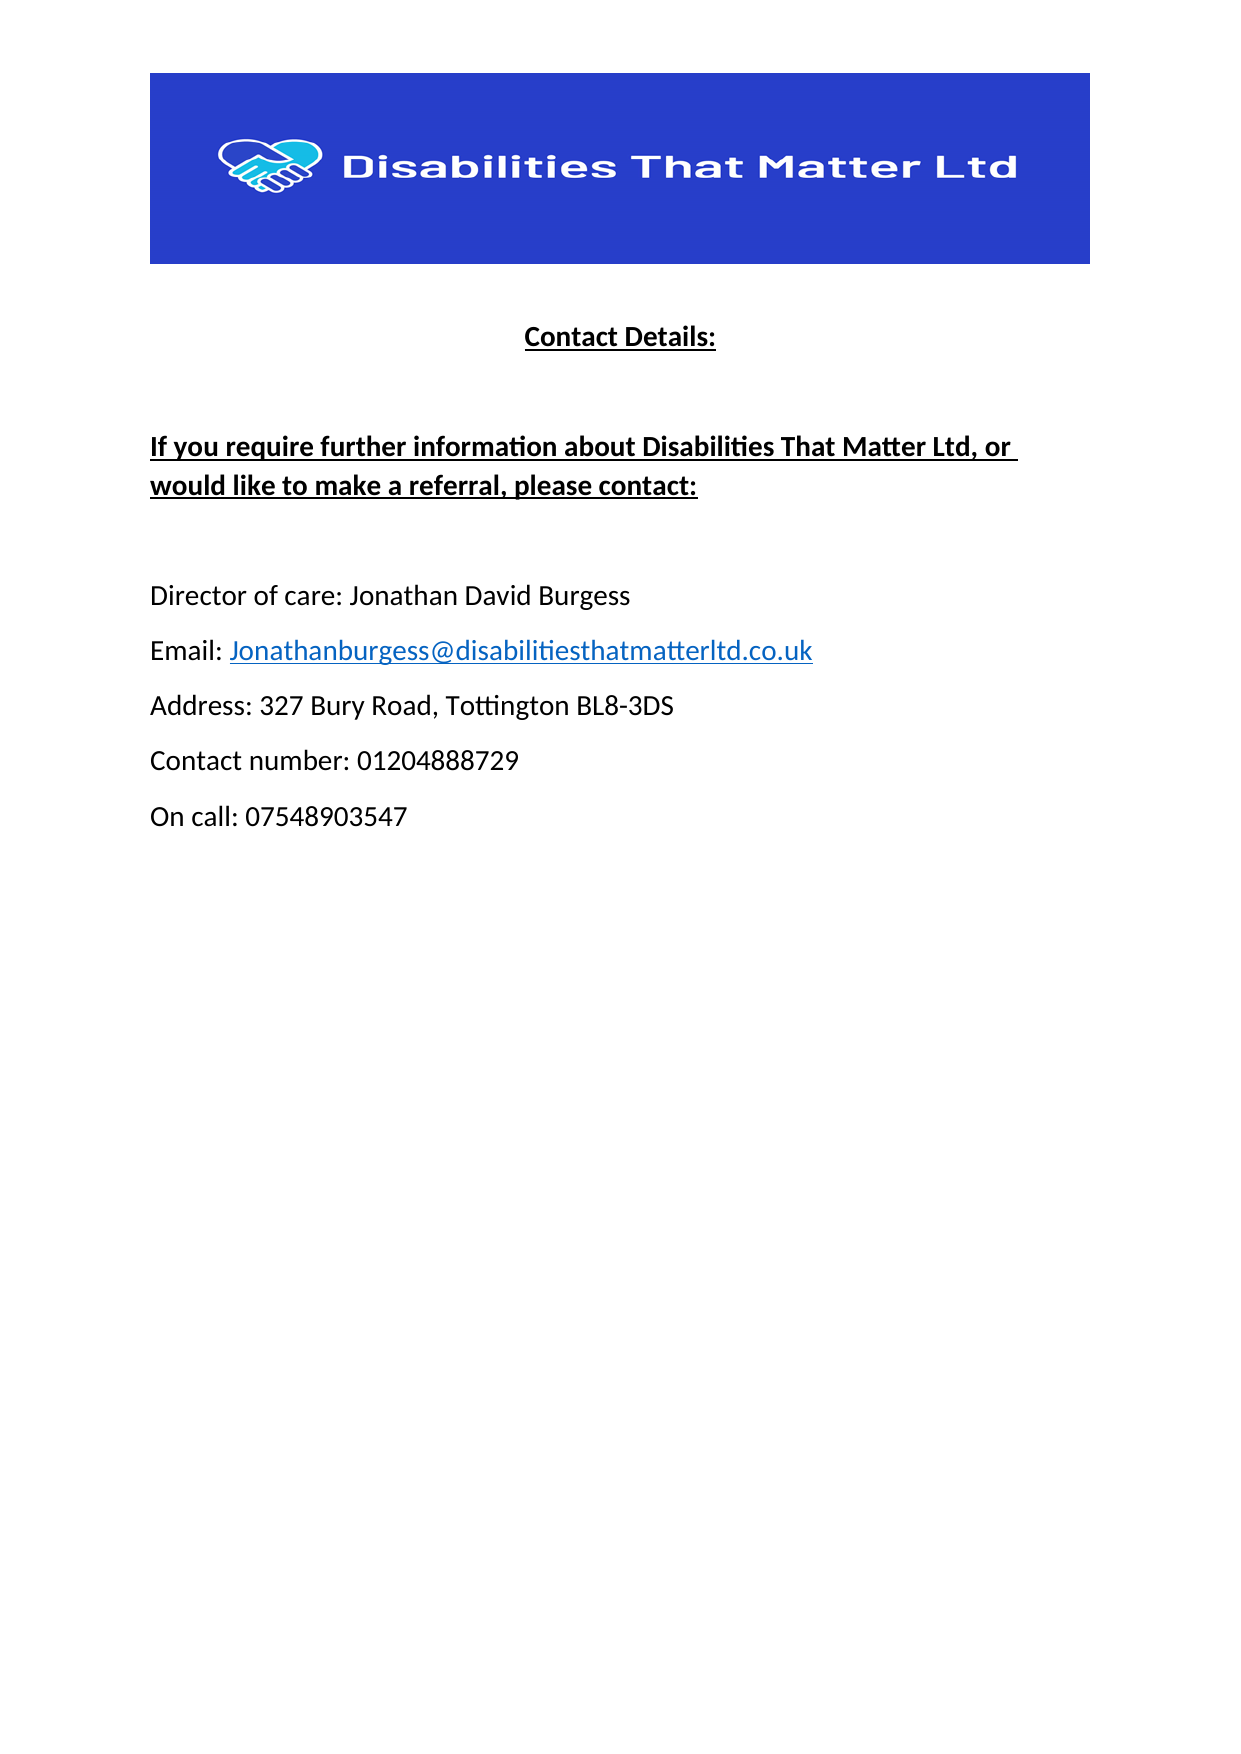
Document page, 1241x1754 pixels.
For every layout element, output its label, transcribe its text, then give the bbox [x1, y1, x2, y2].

text On call: 07548903547 [150, 798, 1090, 833]
text If you require further information about Disabilities That Matter Ltd, or would like to make a referral, please contact: [150, 428, 1090, 503]
text Contact Details: [150, 318, 1090, 354]
text Email: Jonathanburgess@disabilitiesthatmatterltd.co.uk [150, 632, 1090, 668]
text Contact number: 01204888729 [150, 742, 1090, 778]
picture [150, 73, 1090, 264]
text Address: 327 Bury Road, Tottington BL8-3DS [150, 687, 1090, 723]
text Director of care: Jonathan David Burgess [150, 577, 1090, 613]
